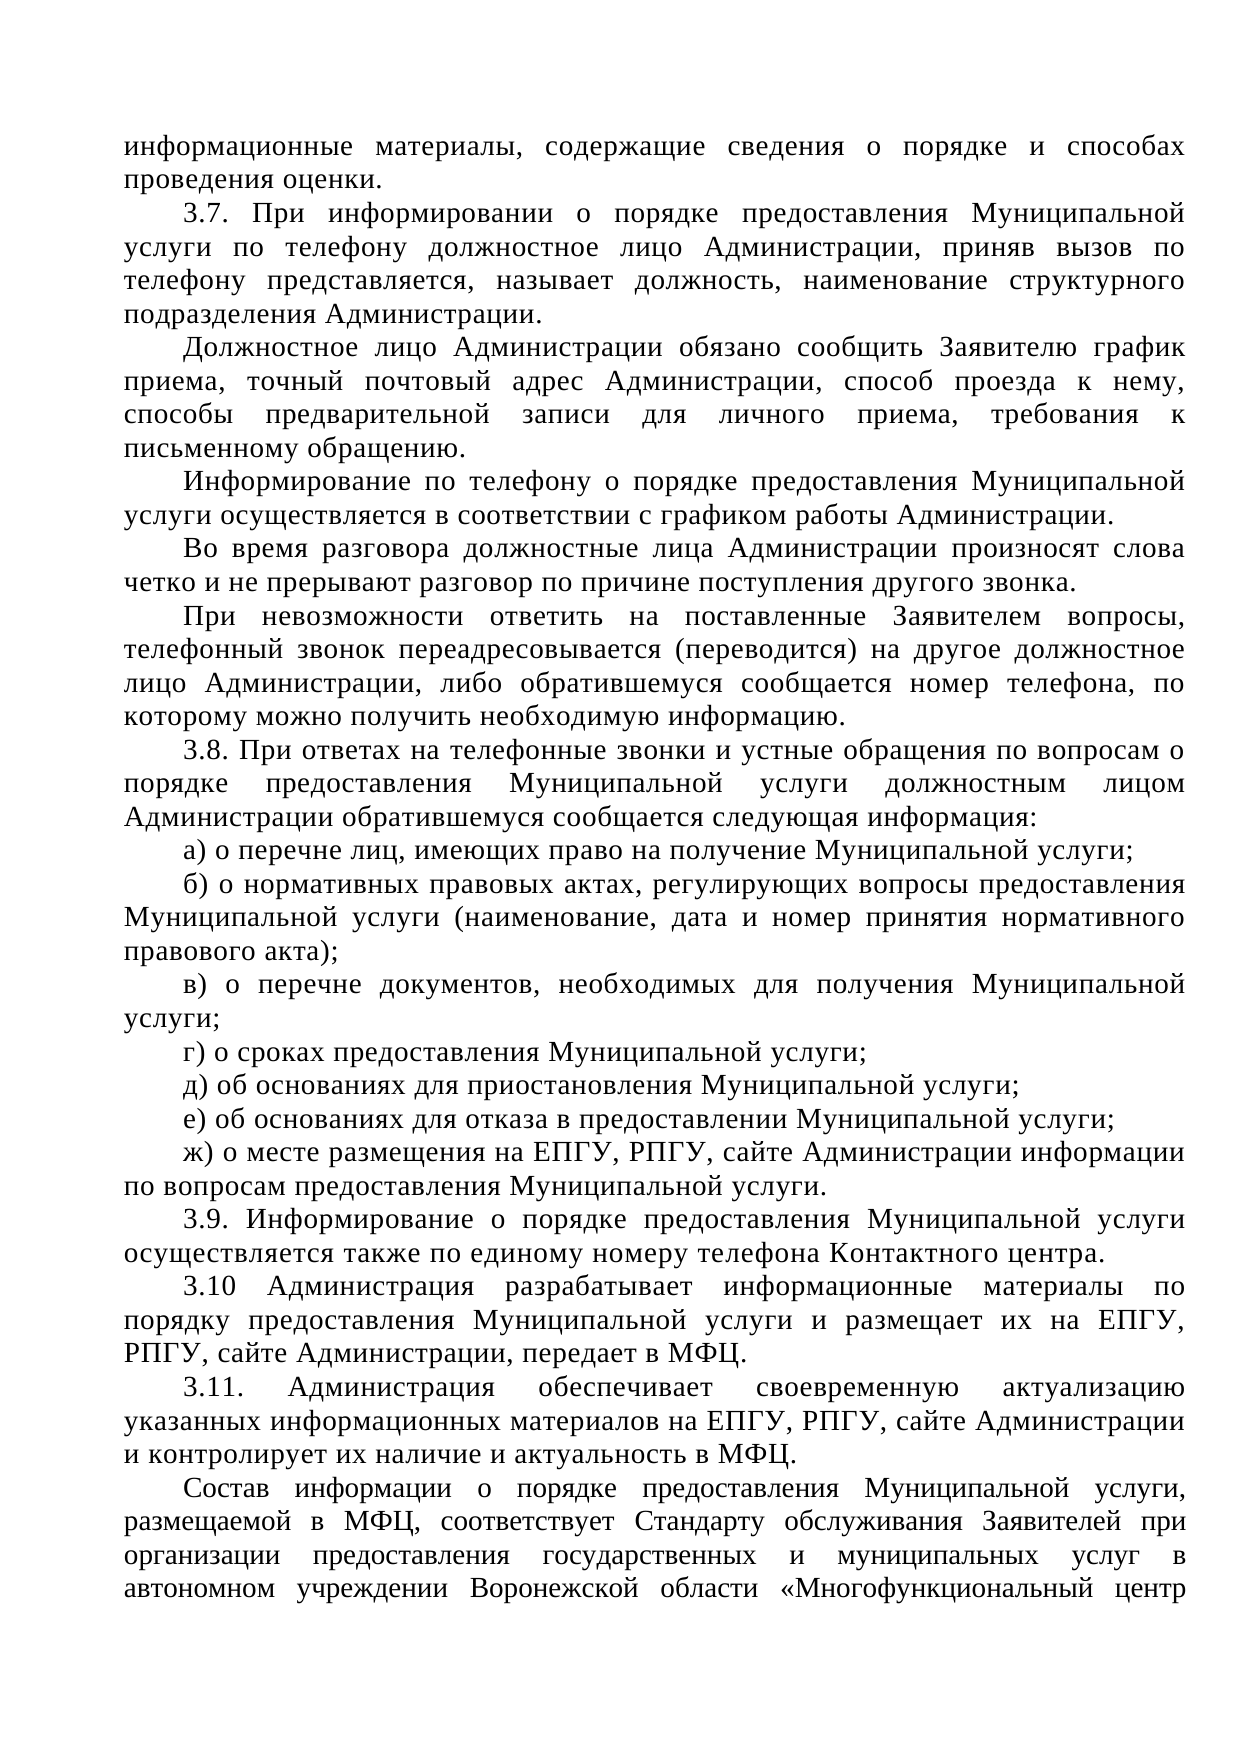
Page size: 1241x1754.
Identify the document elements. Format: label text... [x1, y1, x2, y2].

text Должностное лицо Администрации обязано сообщить Заявителю график приема, точный почтовый адрес Администрации, способ проезда к нему, способы предварительной записи для личного приема, требования к письменному обращению. [124, 329, 1187, 463]
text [124, 128, 1187, 195]
text 3.10 Администрация разрабатывает информационные материалы по порядку предоставления Муниципальной услуги и размещает их на ЕПГУ, РПГУ, сайте Администрации, передает в МФЦ. [124, 1268, 1187, 1369]
text Во время разговора должностные лица Администрации произносят слова четко и не прерывают разговор по причине поступления другого звонка. [124, 531, 1187, 598]
text При невозможности ответить на поставленные Заявителем вопросы, телефонный звонок переадресовывается (переводится) на другое должностное лицо Администрации, либо обратившемуся сообщается номер телефона, по которому можно получить необходимую информацию. [124, 598, 1187, 732]
text а) о перечне лиц, имеющих право на получение Муниципальной услуги; [124, 832, 1187, 866]
text б) о нормативных правовых актах, регулирующих вопросы предоставления Муниципальной услуги (наименование, дата и номер принятия нормативного правового акта); [124, 866, 1187, 967]
text ж) о месте размещения на ЕПГУ, РПГУ, сайте Администрации информации по вопросам предоставления Муниципальной услуги. [124, 1134, 1187, 1201]
text Информирование по телефону о порядке предоставления Муниципальной услуги осуществляется в соответствии с графиком работы Администрации. [124, 463, 1187, 531]
text е) об основаниях для отказа в предоставлении Муниципальной услуги; [124, 1101, 1187, 1134]
text 3.9. Информирование о порядке предоставления Муниципальной услуги осуществляется также по единому номеру телефона Контактного центра. [124, 1201, 1187, 1268]
text г) о сроках предоставления Муниципальной услуги; [124, 1034, 1187, 1067]
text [124, 1470, 1187, 1604]
text 3.7. При информировании о порядке предоставления Муниципальной услуги по телефону должностное лицо Администрации, приняв вызов по телефону представляется, называет должность, наименование структурного подразделения Администрации. [124, 195, 1187, 329]
text д) об основаниях для приостановления Муниципальной услуги; [124, 1067, 1187, 1101]
text 3.11. Администрация обеспечивает своевременную актуализацию указанных информационных материалов на ЕПГУ, РПГУ, сайте Администрации и контролирует их наличие и актуальность в МФЦ. [124, 1369, 1187, 1470]
text в) о перечне документов, необходимых для получения Муниципальной услуги; [124, 967, 1187, 1034]
text 3.8. При ответах на телефонные звонки и устные обращения по вопросам о порядке предоставления Муниципальной услуги должностным лицом Администрации обратившемуся сообщается следующая информация: [124, 732, 1187, 832]
